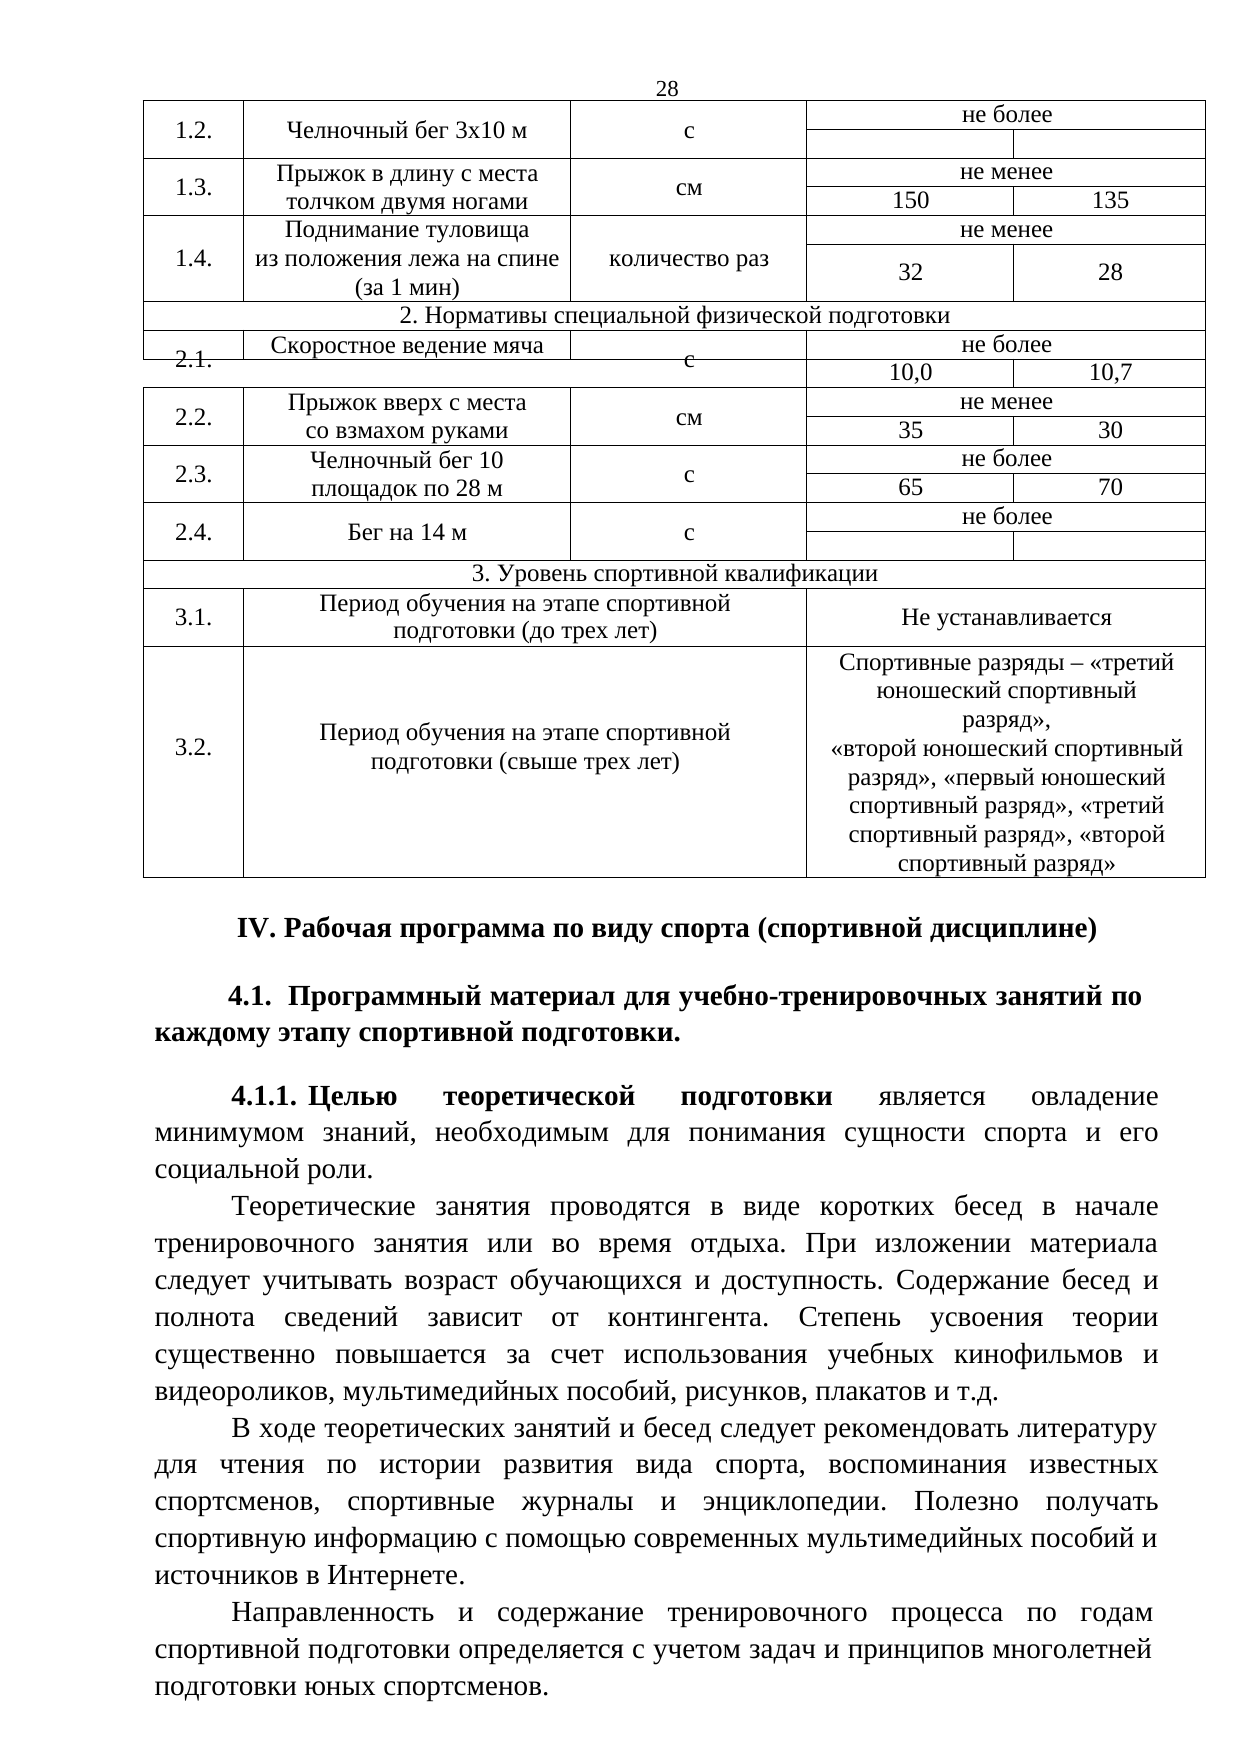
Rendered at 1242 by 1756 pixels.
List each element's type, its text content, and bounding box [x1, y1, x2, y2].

table_cell 10,7 [1014, 360, 1205, 387]
table_cell Поднимание туловища из положения лежа на спине (за 1 мин) [244, 216, 570, 301]
table_cell см [571, 159, 806, 215]
table_cell [1073, 503, 1205, 531]
table_cell 3.1. [144, 589, 243, 646]
list Программный материал для учебно-тренировочных занятий по каждому этапу спортивной подготовки. [154, 978, 1182, 1048]
table_cell 135 [1014, 187, 1205, 215]
table_cell с [571, 446, 806, 502]
table_cell 35 [807, 417, 1013, 444]
table_cell 3.2. [144, 647, 243, 877]
table_cell количество раз [571, 216, 806, 301]
table_cell Прыжок вверх с места со взмахом руками [244, 388, 570, 444]
table_cell Скоростное ведение мяча 20 м [244, 331, 570, 358]
table_cell Челночный бег 3х10 м [244, 101, 570, 157]
table_cell [1014, 532, 1205, 559]
text Направленность и содержание тренировочного процесса по годам спортивной подготовки определяется с учетом задач и принципов многолетней подготовки юных спортсменов. [154, 1594, 1153, 1701]
text Теоретические занятия проводятся в виде коротких бесед в начале тренировочного занятия или во время отдыха. При изложении материала следует учитывать возраст обучающихся и доступность. Содержание бесед и полнота сведений зависит от контингента. Степень усвоения теории существенно повышается за счет использования учебных кинофильмов и видеороликов, мультимедийных пособий, рисунков, плакатов и т.д. [154, 1188, 1159, 1406]
table_cell не более [943, 503, 1073, 531]
table_cell 150 [807, 187, 1013, 215]
table_cell 2.1. [144, 331, 243, 358]
table_cell 32 [807, 245, 1013, 301]
table_cell 2.3. [144, 446, 243, 502]
text В ходе теоретических занятий и бесед следует рекомендовать литературу для чтения по истории развития вида спорта, воспоминания известных спортсменов, спортивные журналы и энциклопедии. Полезно получать спортивную информацию с помощью современных мультимедийных пособий и источников в Интернете. [154, 1410, 1159, 1591]
table_cell [807, 130, 1013, 157]
table_cell Челночный бег 10 площадок по 28 м [244, 446, 570, 502]
table_cell [807, 532, 1013, 559]
table_cell 65 [807, 474, 1013, 502]
table_cell 1.3. [144, 159, 243, 215]
table_cell с [571, 331, 806, 358]
table_cell не более [943, 101, 1073, 129]
table_cell 1.4. [144, 216, 243, 301]
table_cell не более [807, 446, 1205, 473]
table_cell Прыжок в длину с места толчком двумя ногами [244, 159, 570, 215]
table_cell с [571, 101, 806, 157]
table_cell 30 [1014, 417, 1205, 444]
table_cell 2.2. [144, 388, 243, 444]
subtitle Рабочая программа по виду спорта (спортивной дисциплине) [237, 911, 1225, 944]
table_cell 10,0 [807, 360, 1013, 387]
table_cell [1073, 101, 1205, 129]
table_cell Бег на 14 м [244, 503, 570, 559]
table_cell 70 [1014, 474, 1205, 502]
table_cell Спортивные разряды – «третий юношеский спортивный разряд», «второй юношеский спортивный разряд», «первый юношеский спортивный разряд», «третий спортивный разряд», «второй спортивный разряд» [807, 647, 1205, 877]
table_cell не менее [807, 388, 1205, 416]
table_cell [807, 503, 943, 531]
table_cell 3. Уровень спортивной квалификации [144, 561, 1205, 588]
table_cell не менее [807, 159, 1205, 186]
table_cell 2. Нормативы специальной физической подготовки [144, 302, 1205, 329]
table_cell с [571, 503, 806, 559]
table_cell не менее [807, 216, 1205, 243]
table_cell [807, 101, 943, 129]
table_cell 1.2. [144, 101, 243, 157]
table_cell Период обучения на этапе спортивной подготовки (свыше трех лет) [244, 647, 806, 877]
table_cell 28 [1014, 245, 1205, 301]
table_cell Не устанавливается [807, 589, 1205, 646]
table_cell не более [807, 331, 1205, 358]
table_cell Период обучения на этапе спортивной подготовки (до трех лет) [244, 589, 806, 646]
table_cell 2.4. [144, 503, 243, 559]
table_cell см [571, 388, 806, 444]
table_cell [1014, 130, 1205, 157]
list Целью теоретической подготовки является овладение минимумом знаний, необходимым для понимания сущности спорта и его социальной роли. [154, 1078, 1159, 1185]
